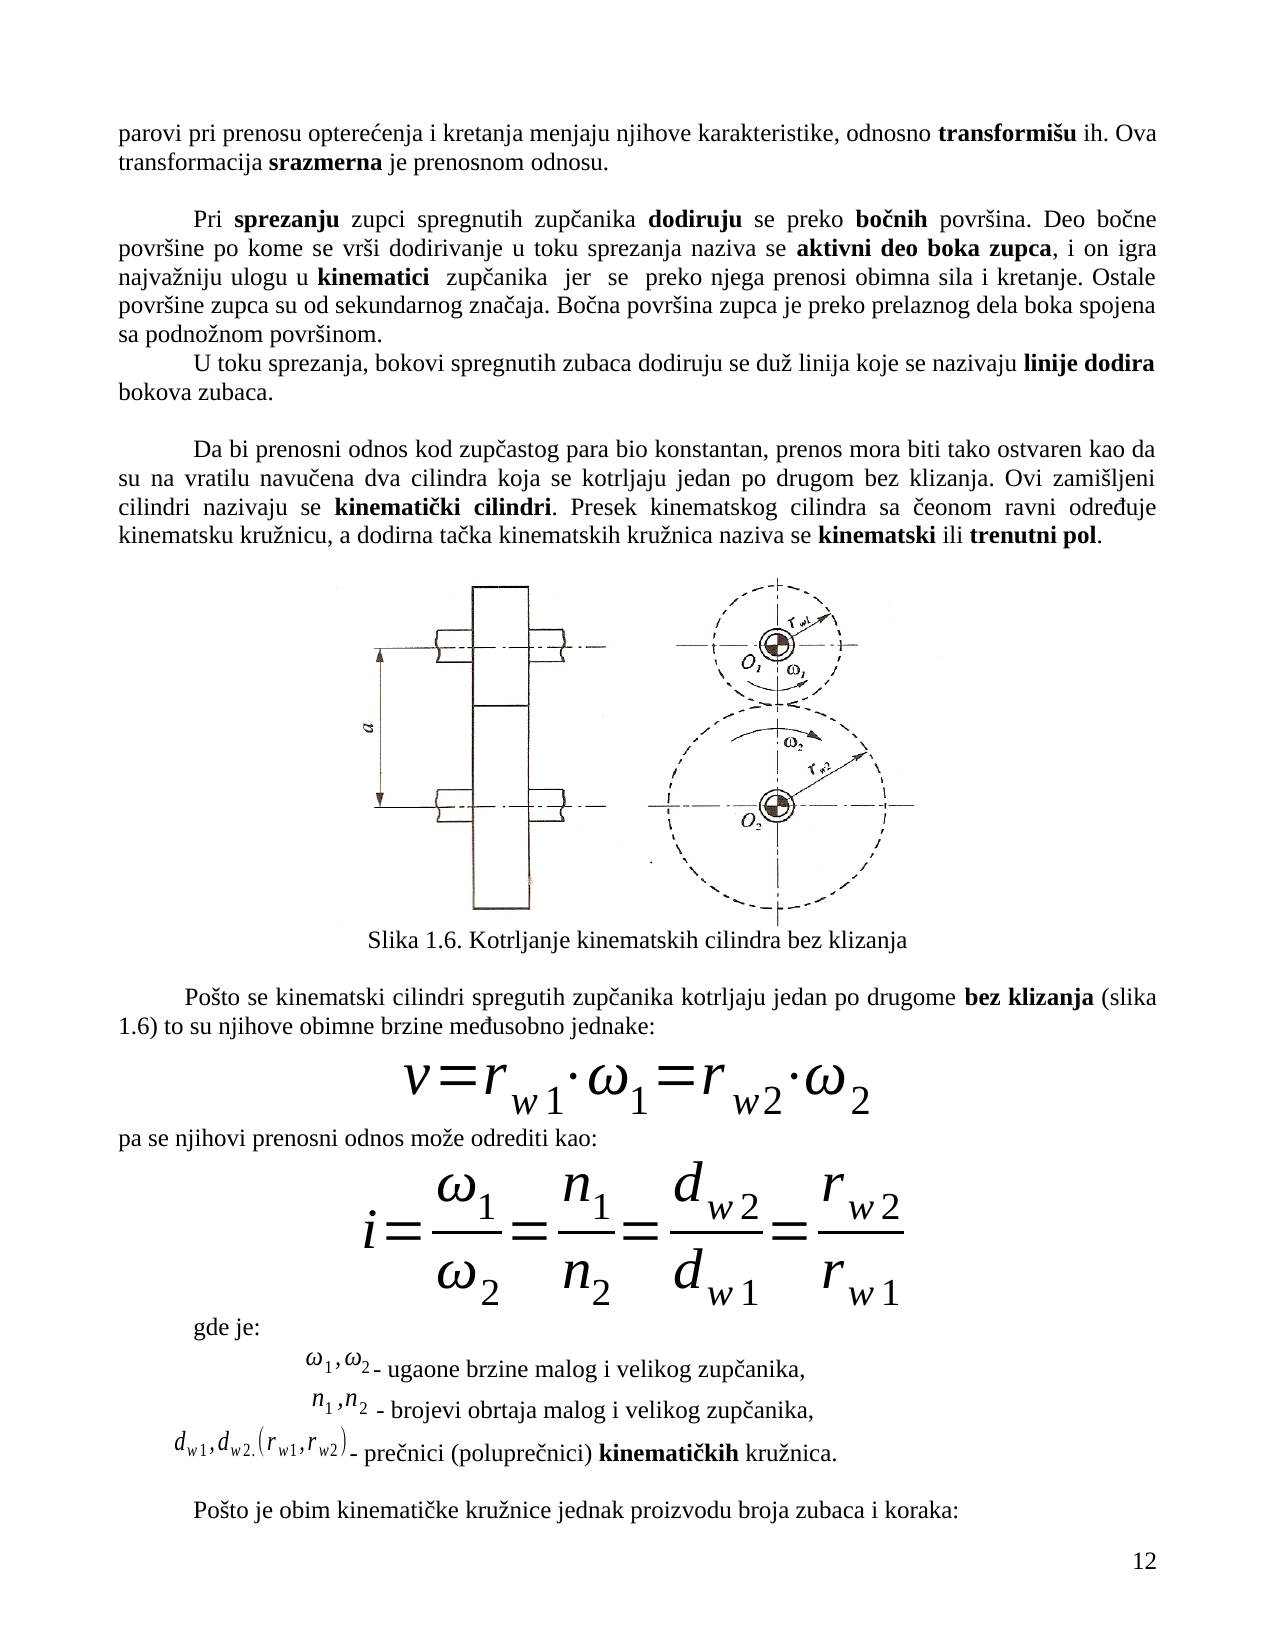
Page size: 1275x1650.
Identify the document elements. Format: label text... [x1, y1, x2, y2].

text U toku sprezanja, bokovi spregnutih zubaca dodiruju se duž linija koje se nazivaju linije dodira bokova zubaca. [118, 348, 1157, 406]
text - brojevi obrtaja malog i velikog zupčanika, [118, 1383, 1157, 1424]
text Pošto je obim kinematičke kružnice jednak proizvodu broja zubaca i koraka: [118, 1496, 1157, 1524]
text gde je: [118, 1312, 1157, 1341]
text Pri sprezanju zupci spregnutih zupčanika dodiruju se preko bočnih površina. Deo bočne površine po kome se vrši dodirivanje u toku sprezanja naziva se aktivni deo boka zupca, i on igra najvažniju ulogu u kinematici zupčanika jer se preko njega prenosi obimna sila i kretanje. Ostale površine zupca su od sekundarnog značaja. Bočna površina zupca je preko prelaznog dela boka spojena sa podnožnom površinom. [118, 204, 1157, 348]
text Da bi prenosni odnos kod zupčastog para bio konstantan, prenos mora biti tako ostvaren kao da su na vratilu navučena dva cilindra koja se kotrljaju jedan po drugom bez klizanja. Ovi zamišljeni cilindri nazivaju se kinematički cilindri. Presek kinematskog cilindra sa čeonom ravni određuje kinematsku kružnicu, a dodirna tačka kinematskih kružnica naziva se kinematski ili trenutni pol. [118, 434, 1157, 549]
text - prečnici (poluprečnici) kinematičkih kružnica. [118, 1424, 1157, 1467]
text - ugaone brzine malog i velikog zupčanika, [118, 1341, 1157, 1383]
picture [333, 578, 942, 926]
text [118, 118, 1157, 176]
text Pošto se kinematski cilindri spregutih zupčanika kotrljaju jedan po drugome bez klizanja (slika 1.6) to su njihove obimne brzine međusobno jednake: [118, 982, 1157, 1040]
text Slika 1.6. Kotrljanje kinematskih cilindra bez klizanja [118, 925, 1157, 954]
text pa se njihovi prenosni odnos može odrediti kao: [118, 1123, 1157, 1152]
